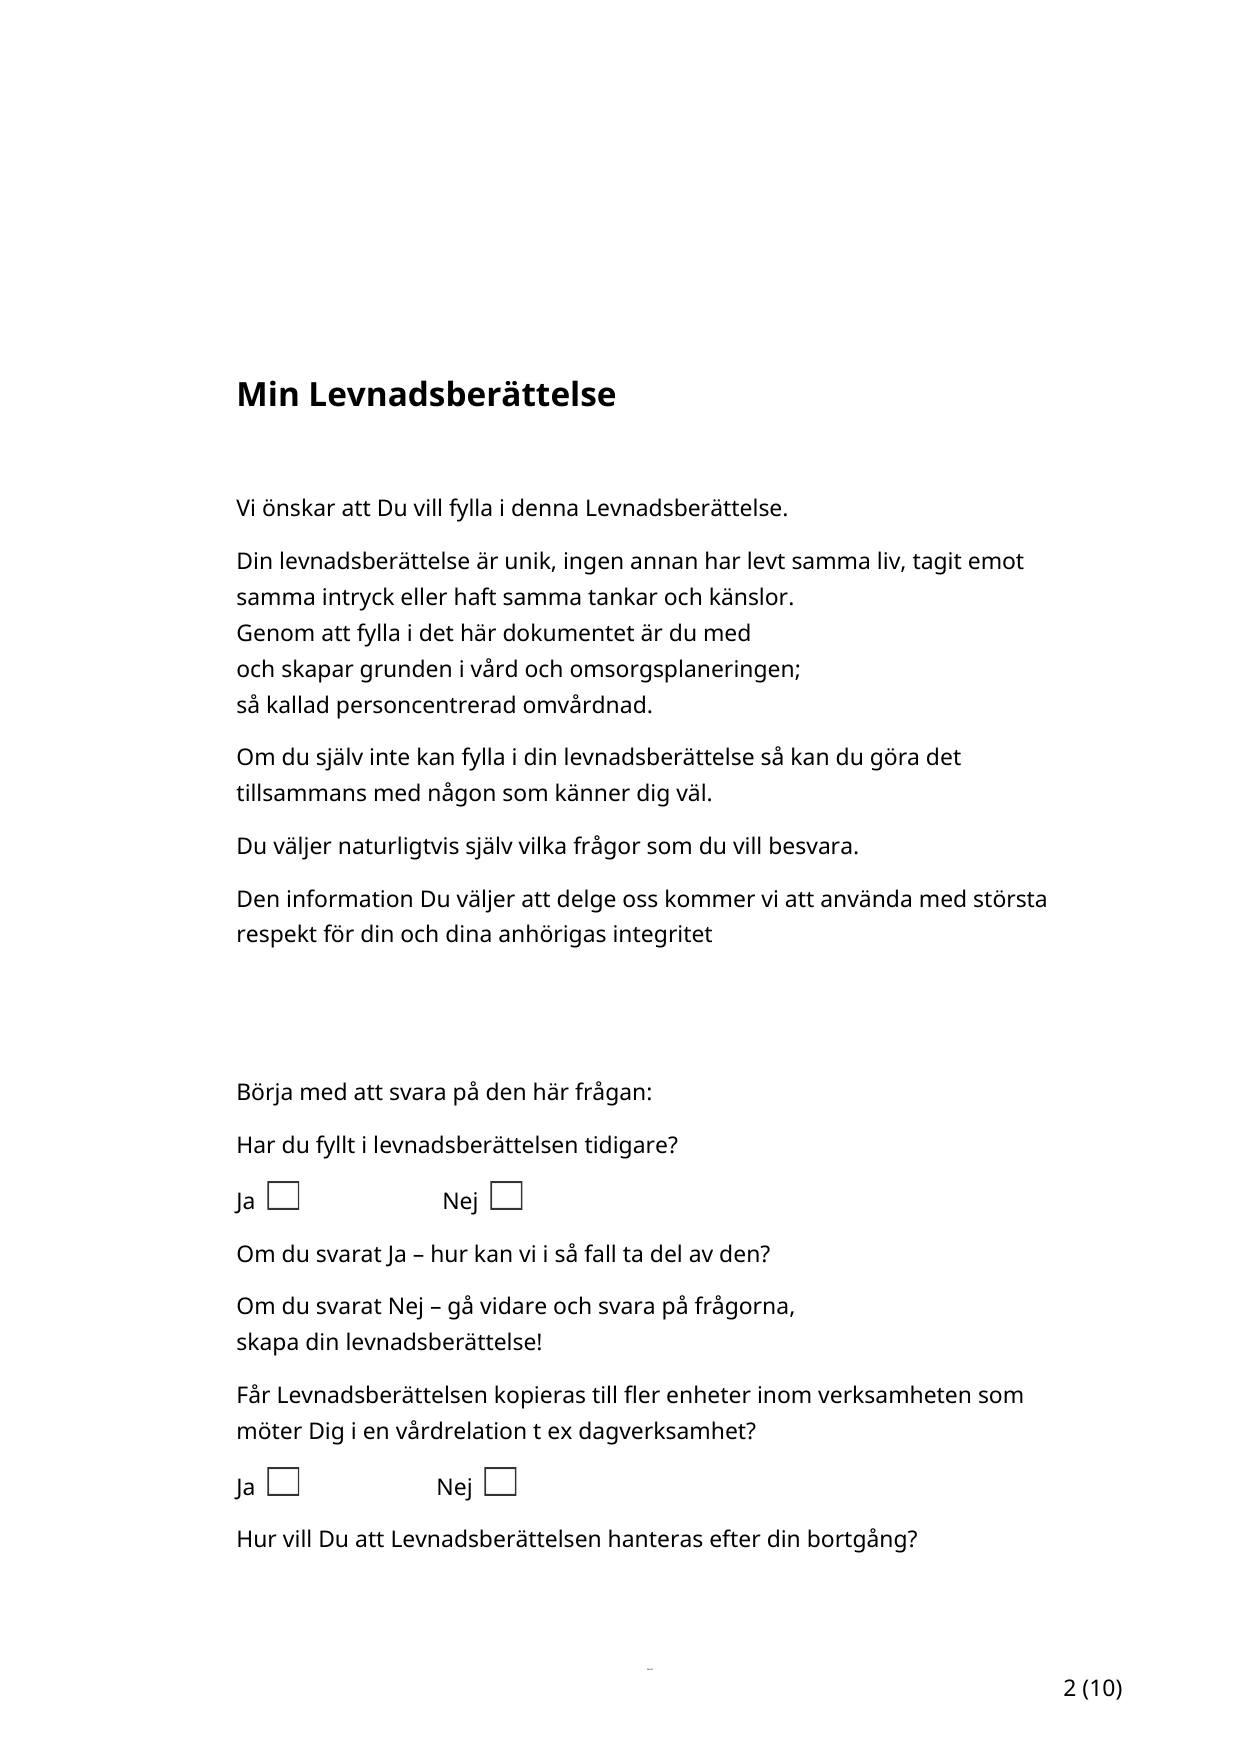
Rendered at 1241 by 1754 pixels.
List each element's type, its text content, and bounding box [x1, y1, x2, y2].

picture [267, 1181, 300, 1210]
text Den information Du väljer att delge oss kommer vi att använda med största respekt för din och dina anhörigas integritet [236, 882, 1063, 950]
text Min Levnadsberättelse [236, 371, 1063, 416]
picture [484, 1467, 517, 1496]
text Ja Nej [236, 1181, 1063, 1216]
text Ja Nej [236, 1467, 1063, 1502]
text Hur vill Du att Levnadsberättelsen hanteras efter din bortgång? [236, 1523, 1063, 1555]
text Om du svarat Nej – gå vidare och svara på frågorna, skapa din levnadsberättelse! [236, 1290, 1063, 1357]
text Om du själv inte kan fylla i din levnadsberättelse så kan du göra det tillsammans med någon som känner dig väl. [236, 741, 1063, 808]
picture [490, 1181, 523, 1210]
picture [267, 1467, 300, 1496]
text Din levnadsberättelse är unik, ingen annan har levt samma liv, tagit emot samma intryck eller haft samma tankar och känslor. Genom att fylla i det här dokumentet är du med och skapar grunden i vård och omsorgsplaneringen; så kallad personcentrerad omvårdnad. [236, 545, 1063, 720]
text Du väljer naturligtvis själv vilka frågor som du vill besvara. [236, 830, 1063, 861]
text Börja med att svara på den här frågan: [236, 1076, 1063, 1107]
text Har du fyllt i levnadsberättelsen tidigare? [236, 1129, 1063, 1160]
text Får Levnadsberättelsen kopieras till fler enheter inom verksamheten som möter Dig i en vårdrelation t ex dagverksamhet? [236, 1379, 1063, 1446]
text Om du svarat Ja – hur kan vi i så fall ta del av den? [236, 1238, 1063, 1269]
text Vi önskar att Du vill fylla i denna Levnadsberättelse. [236, 492, 1063, 524]
